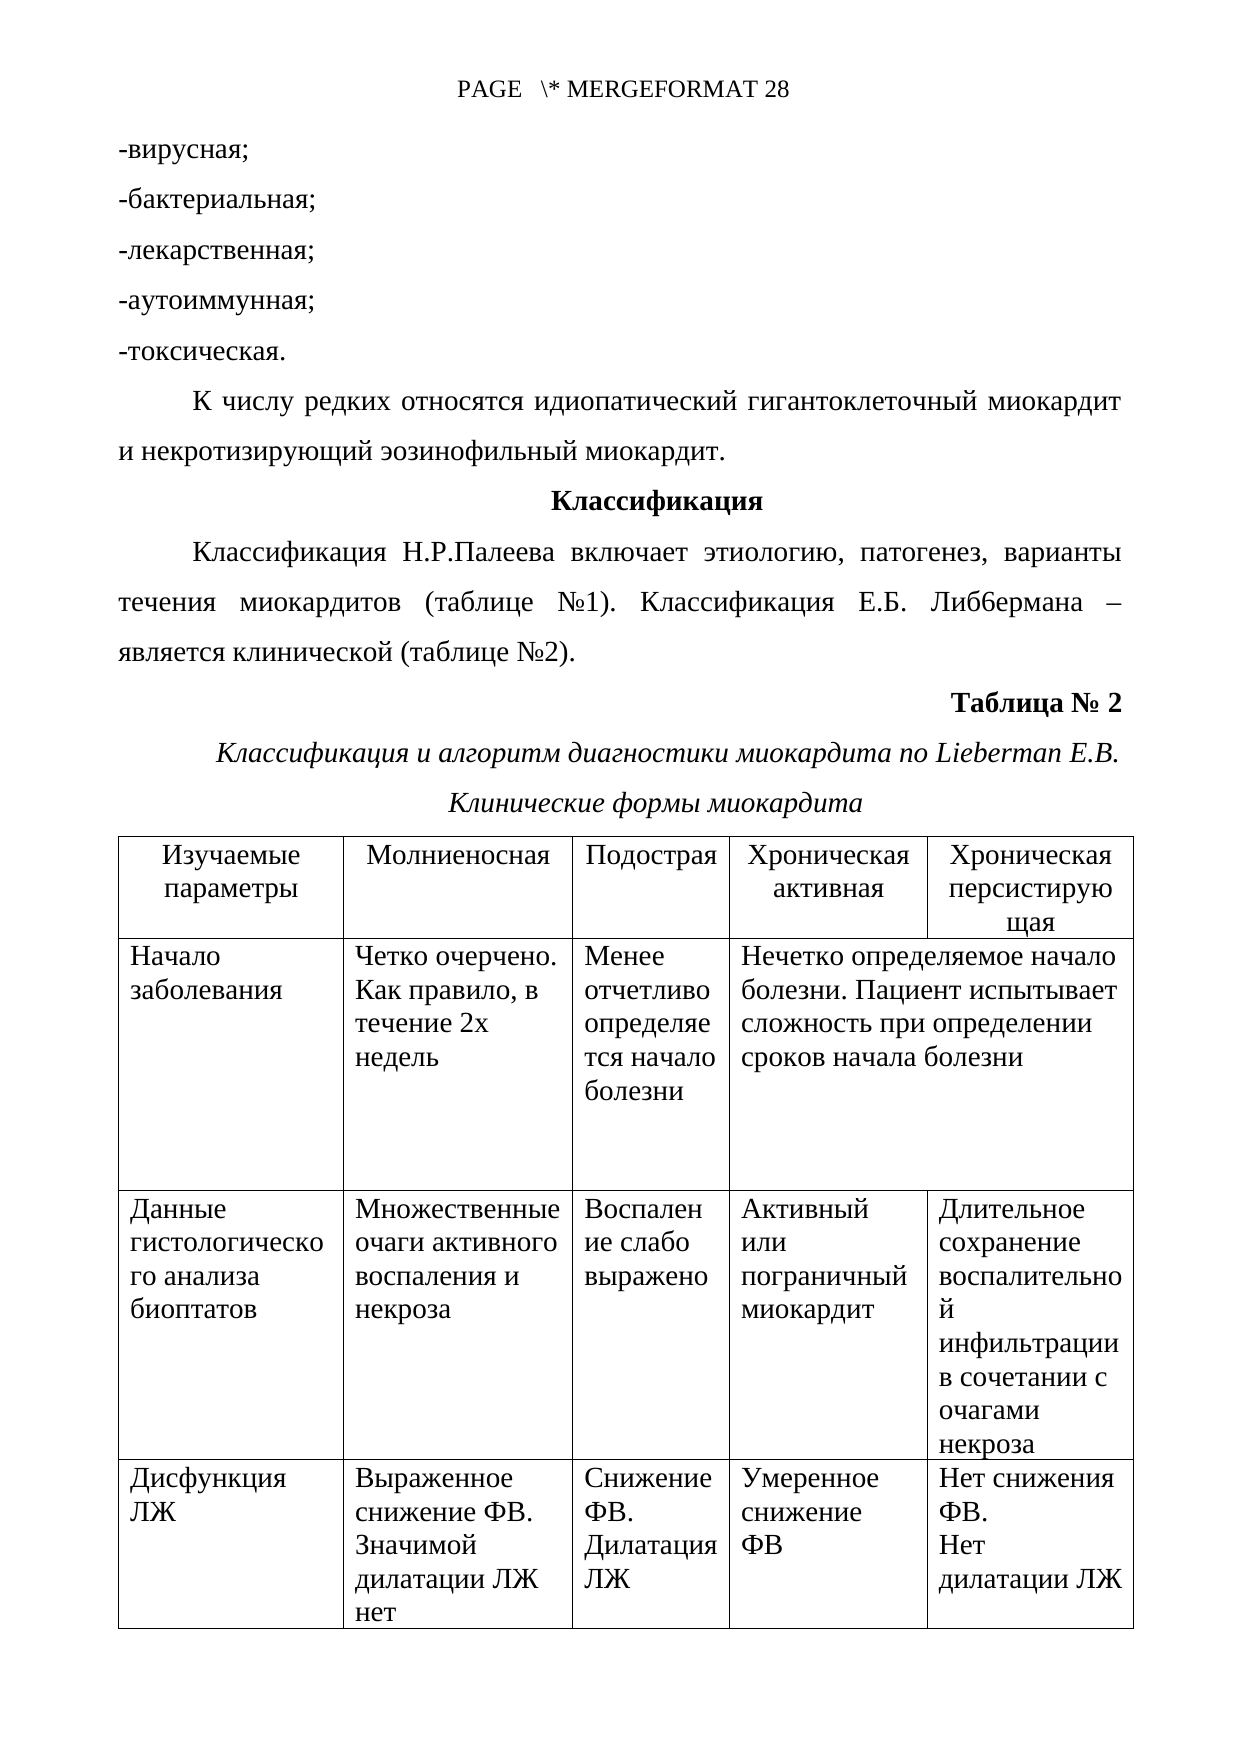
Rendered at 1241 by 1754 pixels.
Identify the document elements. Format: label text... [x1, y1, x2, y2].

text -лекарственная; [118, 232, 1122, 266]
table_header Подострая [573, 837, 729, 937]
table_cell Дисфункция ЛЖ [119, 1460, 343, 1628]
text К числу редких относятся идиопатический гигантоклеточный миокардит и некротизирующий эозинофильный миокардит. [118, 383, 1122, 467]
text -вирусная; [118, 131, 1122, 165]
table_header Изучаемые параметры [119, 837, 343, 937]
table_cell Воспаление слабо выражено [573, 1191, 729, 1459]
text Классификация и алгоритм диагностики миокардита по Lieberman E.B. [118, 735, 1122, 769]
text Клинические формы миокардита [118, 785, 1122, 819]
table_cell Нет снижения ФВ. Нет дилатации ЛЖ [928, 1460, 1133, 1628]
table_cell Данные гистологического анализа биоптатов [119, 1191, 343, 1459]
text Таблица № 2 [118, 685, 1122, 718]
table_cell Активный или пограничный миокардит [730, 1191, 927, 1459]
table_cell Умеренное снижение ФВ [730, 1460, 927, 1628]
table_cell Выраженное снижение ФВ. Значимой дилатации ЛЖ нет [344, 1460, 572, 1628]
table_cell Снижение ФВ. Дилатация ЛЖ [573, 1460, 729, 1628]
table_cell Четко очерчено. Как правило, в течение 2х недель [344, 939, 572, 1190]
text -токсическая. [118, 333, 1122, 366]
table_cell Начало заболевания [119, 939, 343, 1190]
table_header Хроническая персистирующая [928, 837, 1133, 937]
table_header Молниеносная [344, 837, 572, 937]
text Классификация [118, 483, 1122, 517]
text -аутоиммунная; [118, 282, 1122, 316]
table_cell Множественные очаги активного воспаления и некроза [344, 1191, 572, 1459]
table_cell Нечетко определяемое начало болезни. Пациент испытывает сложность при определении сроков начала болезни [730, 939, 1133, 1190]
text Классификация Н.Р.Палеева включает этиологию, патогенез, варианты течения миокардитов (таблице №1). Классификация Е.Б. Либ6ермана – является клинической (таблице №2). [118, 534, 1122, 668]
text -бактериальная; [118, 182, 1122, 215]
table_cell Длительное сохранение воспалительной инфильтрации в сочетании с очагами некроза [928, 1191, 1133, 1459]
table_header Хроническая активная [730, 837, 927, 937]
table_cell Менее отчетливо определяется начало болезни [573, 939, 729, 1190]
